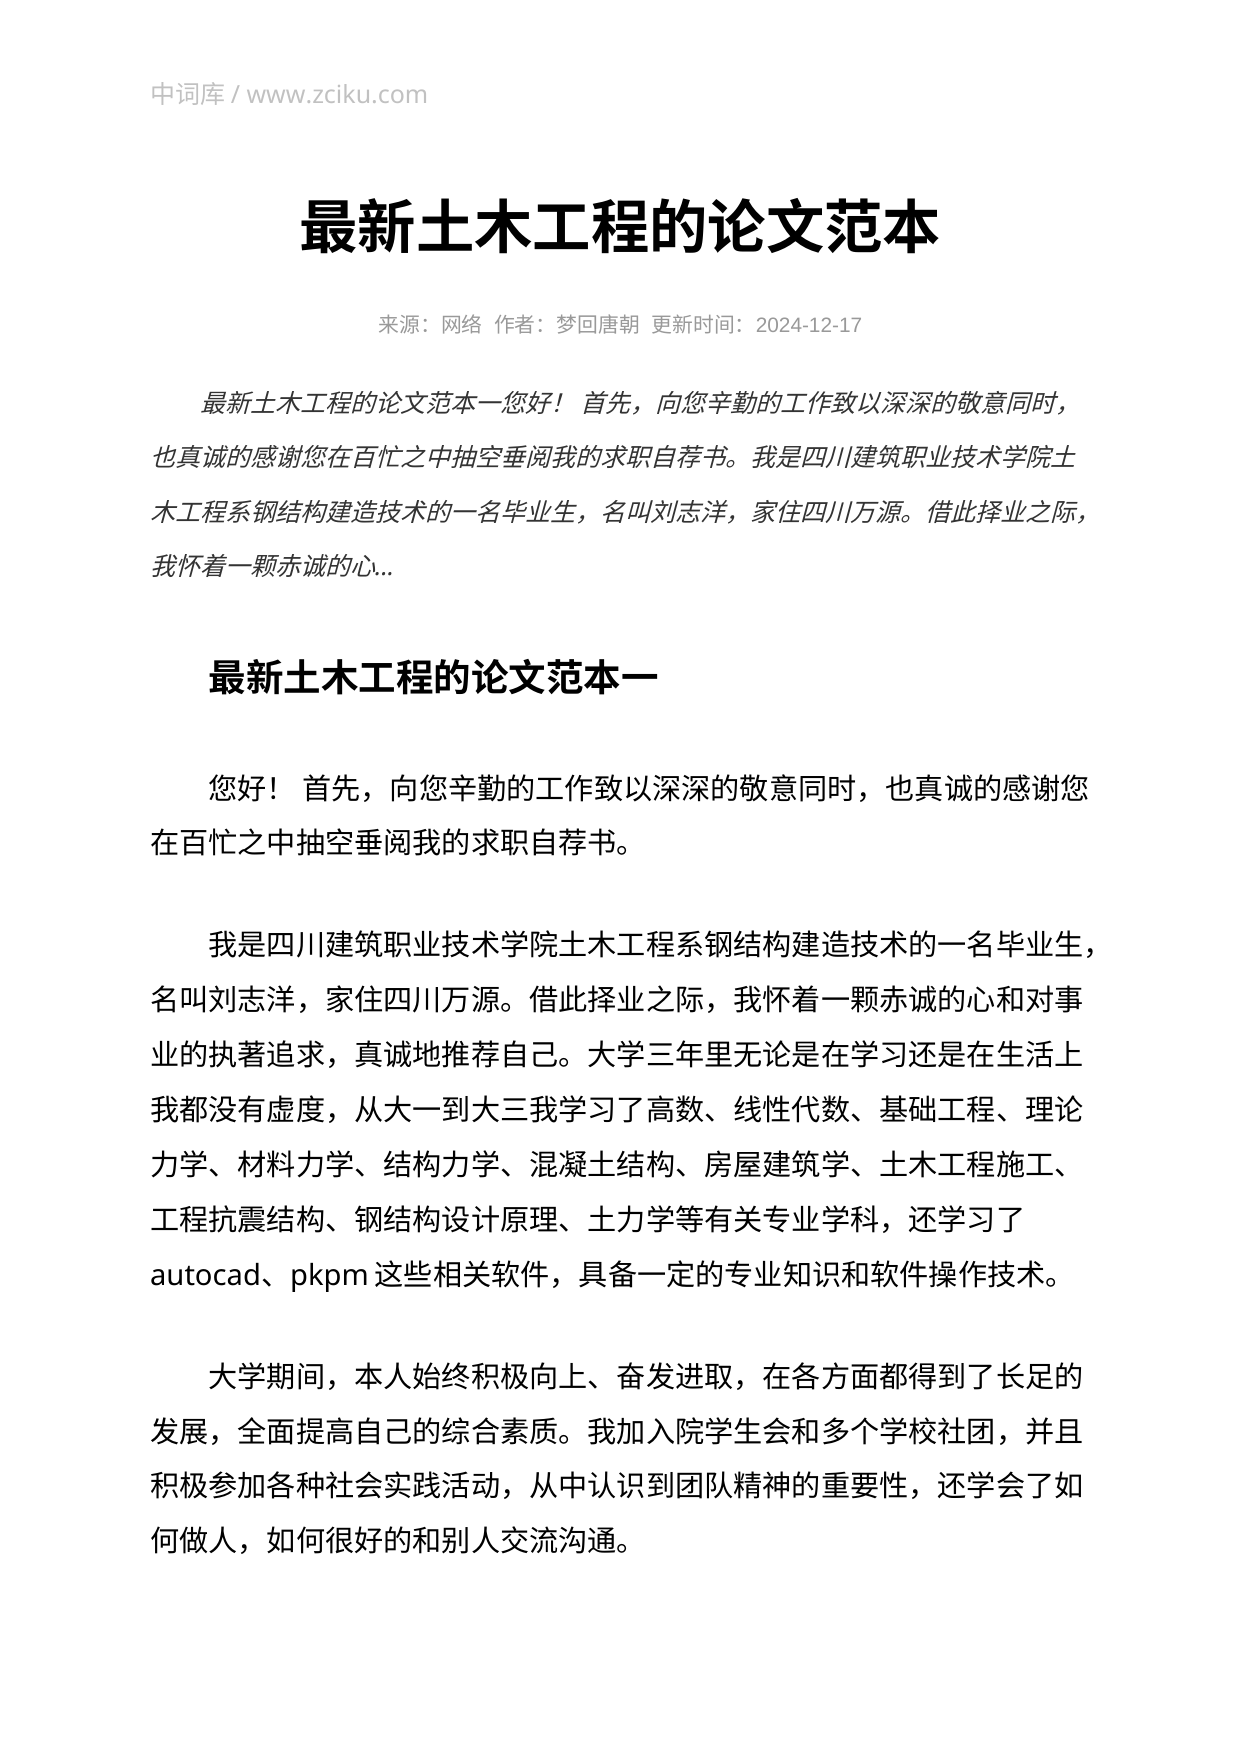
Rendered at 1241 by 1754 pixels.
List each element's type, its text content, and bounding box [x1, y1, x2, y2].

text 大学期间，本人始终积极向上、奋发进取，在各方面都得到了长足的发展，全面提高自己的综合素质。我加入院学生会和多个学校社团，并且积极参加各种社会实践活动，从中认识到团队精神的重要性，还学会了如何做人，如何很好的和别人交流沟通。 [150, 1353, 1090, 1560]
text 您好！ 首先，向您辛勤的工作致以深深的敬意同时，也真诚的感谢您在百忙之中抽空垂阅我的求职自荐书。 [150, 765, 1090, 862]
subtitle 最新土木工程的论文范本 [150, 181, 1090, 266]
text 来源：网络 作者：梦回唐朝 更新时间：2024-12-17 [150, 313, 1090, 337]
text 我是四川建筑职业技术学院土木工程系钢结构建造技术的一名毕业生，名叫刘志洋，家住四川万源。借此择业之际，我怀着一颗赤诚的心和对事业的执著追求，真诚地推荐自己。大学三年里无论是在学习还是在生活上我都没有虚度，从大一到大三我学习了高数、线性代数、基础工程、理论力学、材料力学、结构力学、混凝土结构、房屋建筑学、土木工程施工、工程抗震结构、钢结构设计原理、土力学等有关专业学科，还学习了autocad、pkpm这些相关软件，具备一定的专业知识和软件操作技术。 [150, 922, 1090, 1294]
text 最新土木工程的论文范本一 [150, 648, 1090, 702]
text 最新土木工程的论文范本一您好！ 首先，向您辛勤的工作致以深深的敬意同时，也真诚的感谢您在百忙之中抽空垂阅我的求职自荐书。我是四川建筑职业技术学院土木工程系钢结构建造技术的一名毕业生，名叫刘志洋，家住四川万源。借此择业之际，我怀着一颗赤诚的心... [150, 383, 1090, 583]
